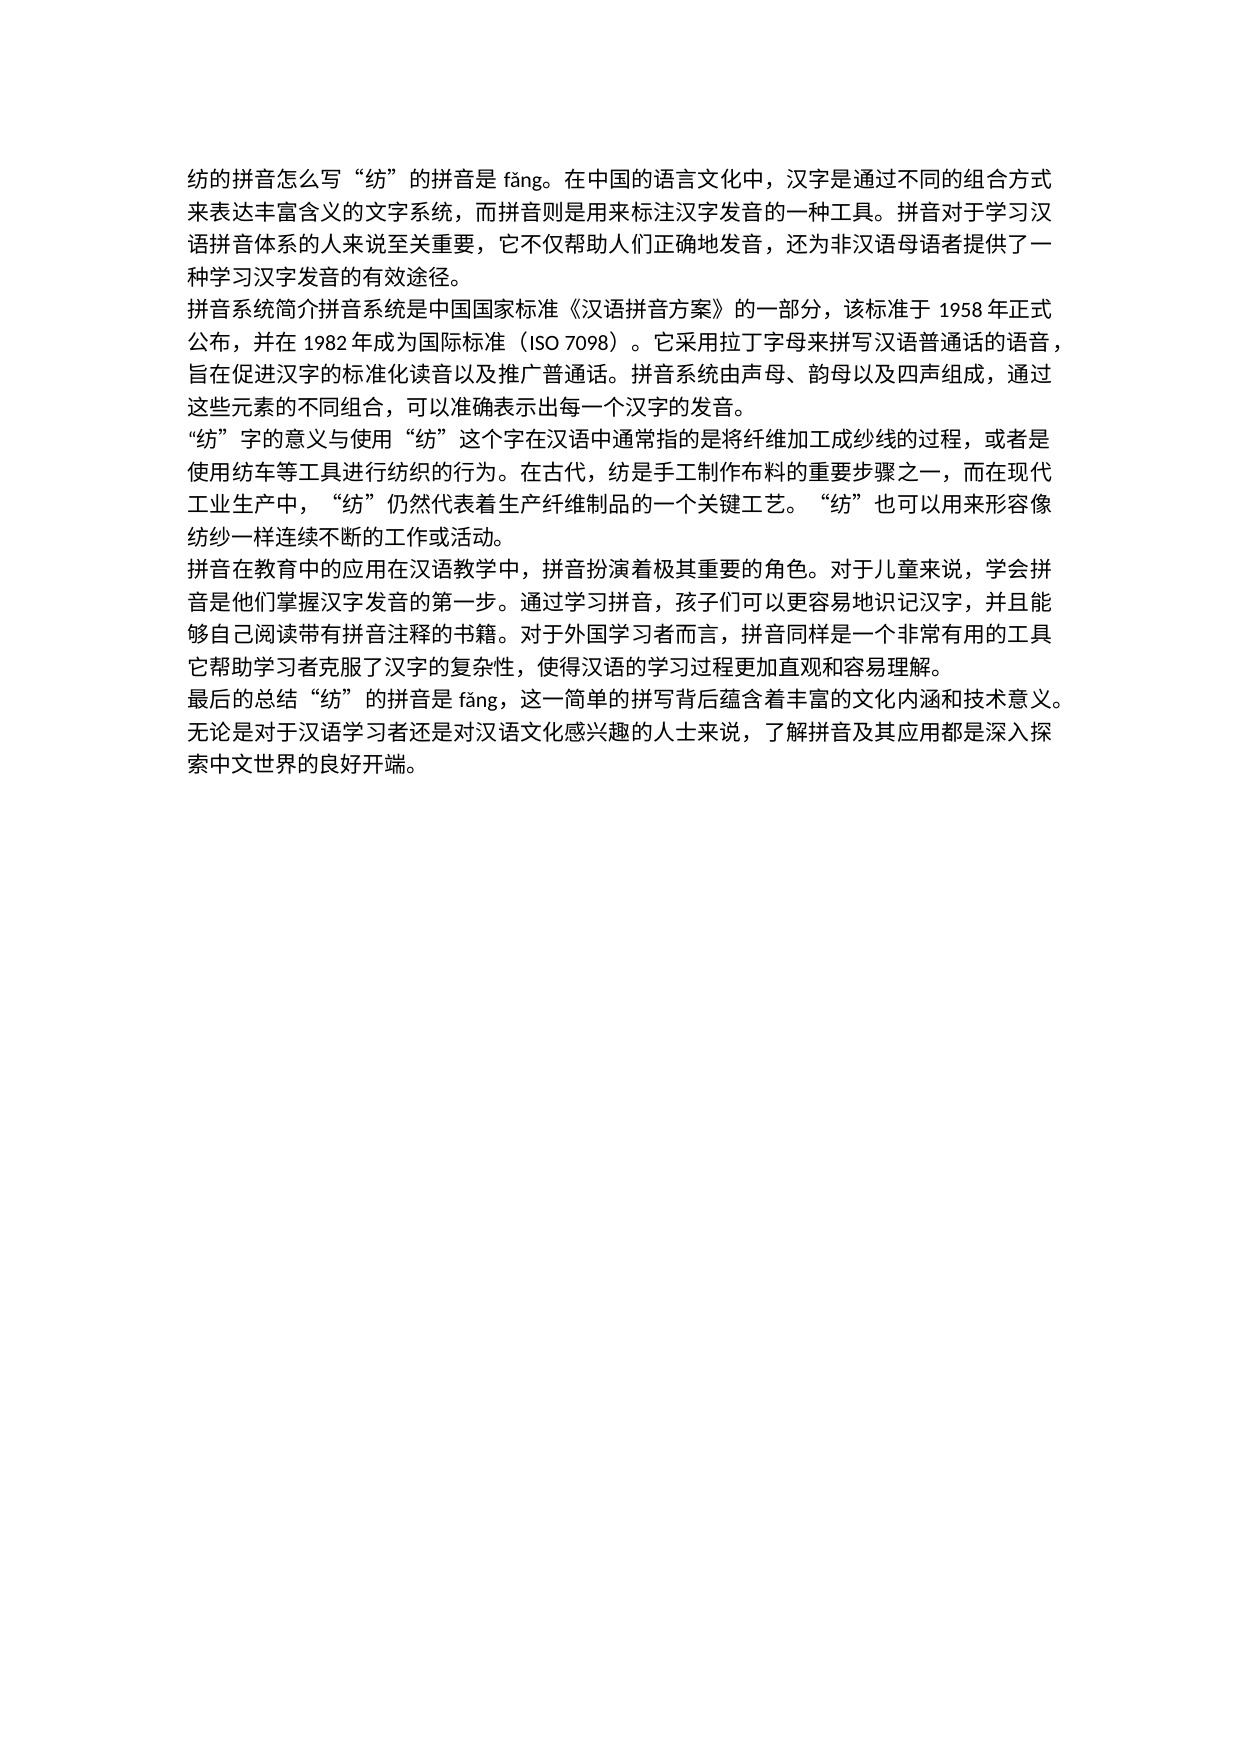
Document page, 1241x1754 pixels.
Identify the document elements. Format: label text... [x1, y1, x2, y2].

text 纺的拼音怎么写“纺”的拼音是 fǎng。在中国的语言文化中，汉字是通过不同的组合方式来表达丰富含义的文字系统，而拼音则是用来标注汉字发音的一种工具。拼音对于学习汉语拼音体系的人来说至关重要，它不仅帮助人们正确地发音，还为非汉语母语者提供了一种学习汉字发音的有效途径。 [187, 162, 1053, 292]
text 拼音系统简介拼音系统是中国国家标准《汉语拼音方案》的一部分，该标准于1958年正式公布，并在1982年成为国际标准（ISO 7098）。它采用拉丁字母来拼写汉语普通话的语音，旨在促进汉字的标准化读音以及推广普通话。拼音系统由声母、韵母以及四声组成，通过这些元素的不同组合，可以准确表示出每一个汉字的发音。 [187, 292, 1053, 422]
text “纺”字的意义与使用“纺”这个字在汉语中通常指的是将纤维加工成纱线的过程，或者是使用纺车等工具进行纺织的行为。在古代，纺是手工制作布料的重要步骤之一，而在现代工业生产中，“纺”仍然代表着生产纤维制品的一个关键工艺。“纺”也可以用来形容像纺纱一样连续不断的工作或活动。 [187, 422, 1053, 552]
text 最后的总结“纺”的拼音是 fǎng，这一简单的拼写背后蕴含着丰富的文化内涵和技术意义。无论是对于汉语学习者还是对汉语文化感兴趣的人士来说，了解拼音及其应用都是深入探索中文世界的良好开端。 [187, 682, 1053, 779]
text 拼音在教育中的应用在汉语教学中，拼音扮演着极其重要的角色。对于儿童来说，学会拼音是他们掌握汉字发音的第一步。通过学习拼音，孩子们可以更容易地识记汉字，并且能够自己阅读带有拼音注释的书籍。对于外国学习者而言，拼音同样是一个非常有用的工具，它帮助学习者克服了汉字的复杂性，使得汉语的学习过程更加直观和容易理解。 [187, 552, 1053, 682]
